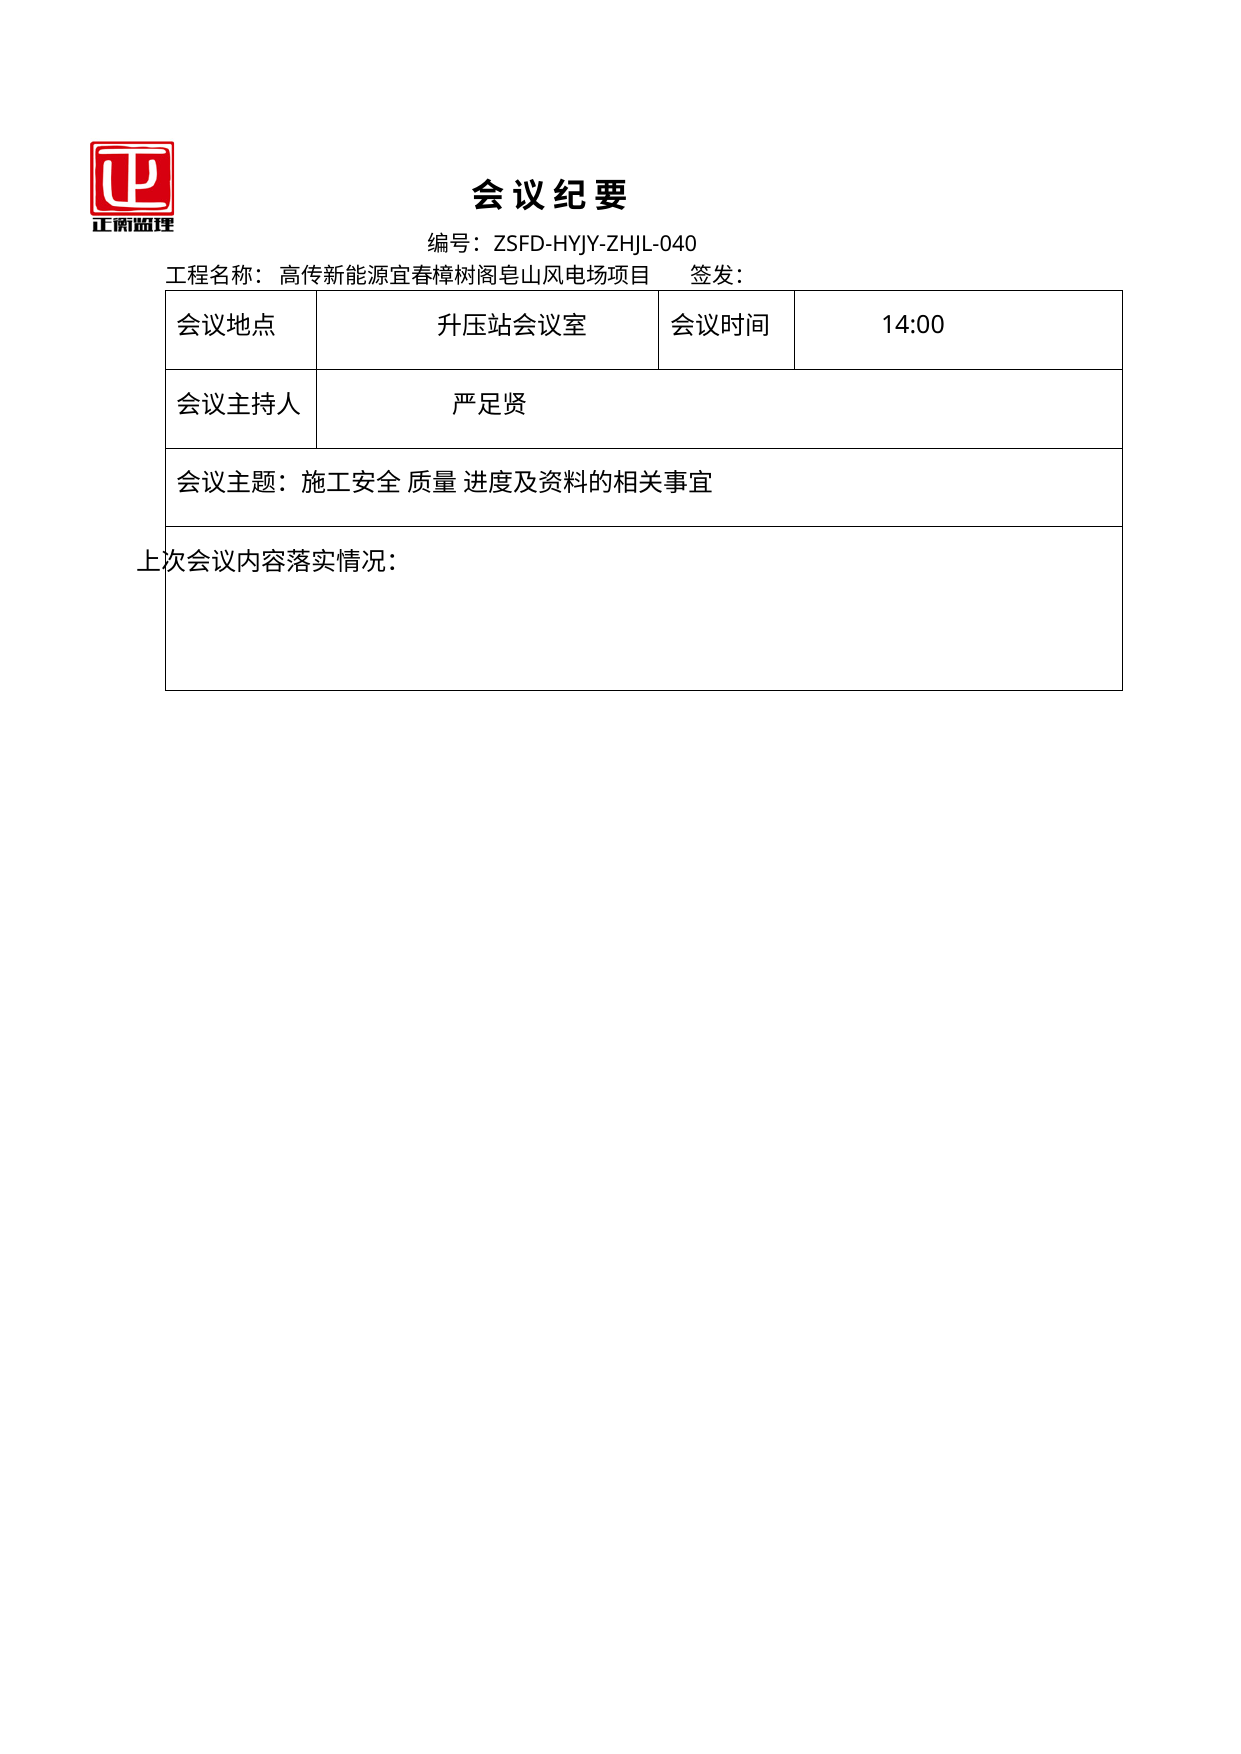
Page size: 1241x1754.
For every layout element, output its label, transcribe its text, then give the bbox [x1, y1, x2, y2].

text 编号：ZSFD-HYJY-ZHJL-040 [165, 225, 1100, 258]
table_header 会议地点 [166, 291, 316, 369]
table_cell 上次会议内容落实情况： [166, 527, 1122, 689]
text 会 议 纪 要 [175, 160, 1122, 225]
text 工程名称： 高传新能源宜春樟树阁皂山风电场项目 签发： [165, 258, 1100, 290]
table_cell 会议主持人 [166, 370, 316, 447]
picture [90, 138, 175, 233]
table_header 14:00 [795, 291, 1122, 369]
table_header 升压站会议室 [317, 291, 658, 369]
table_cell 会议主题：施工安全 质量 进度及资料的相关事宜 [166, 449, 1122, 526]
table_header 会议时间 [659, 291, 794, 369]
table_cell 严足贤 [317, 370, 1122, 447]
